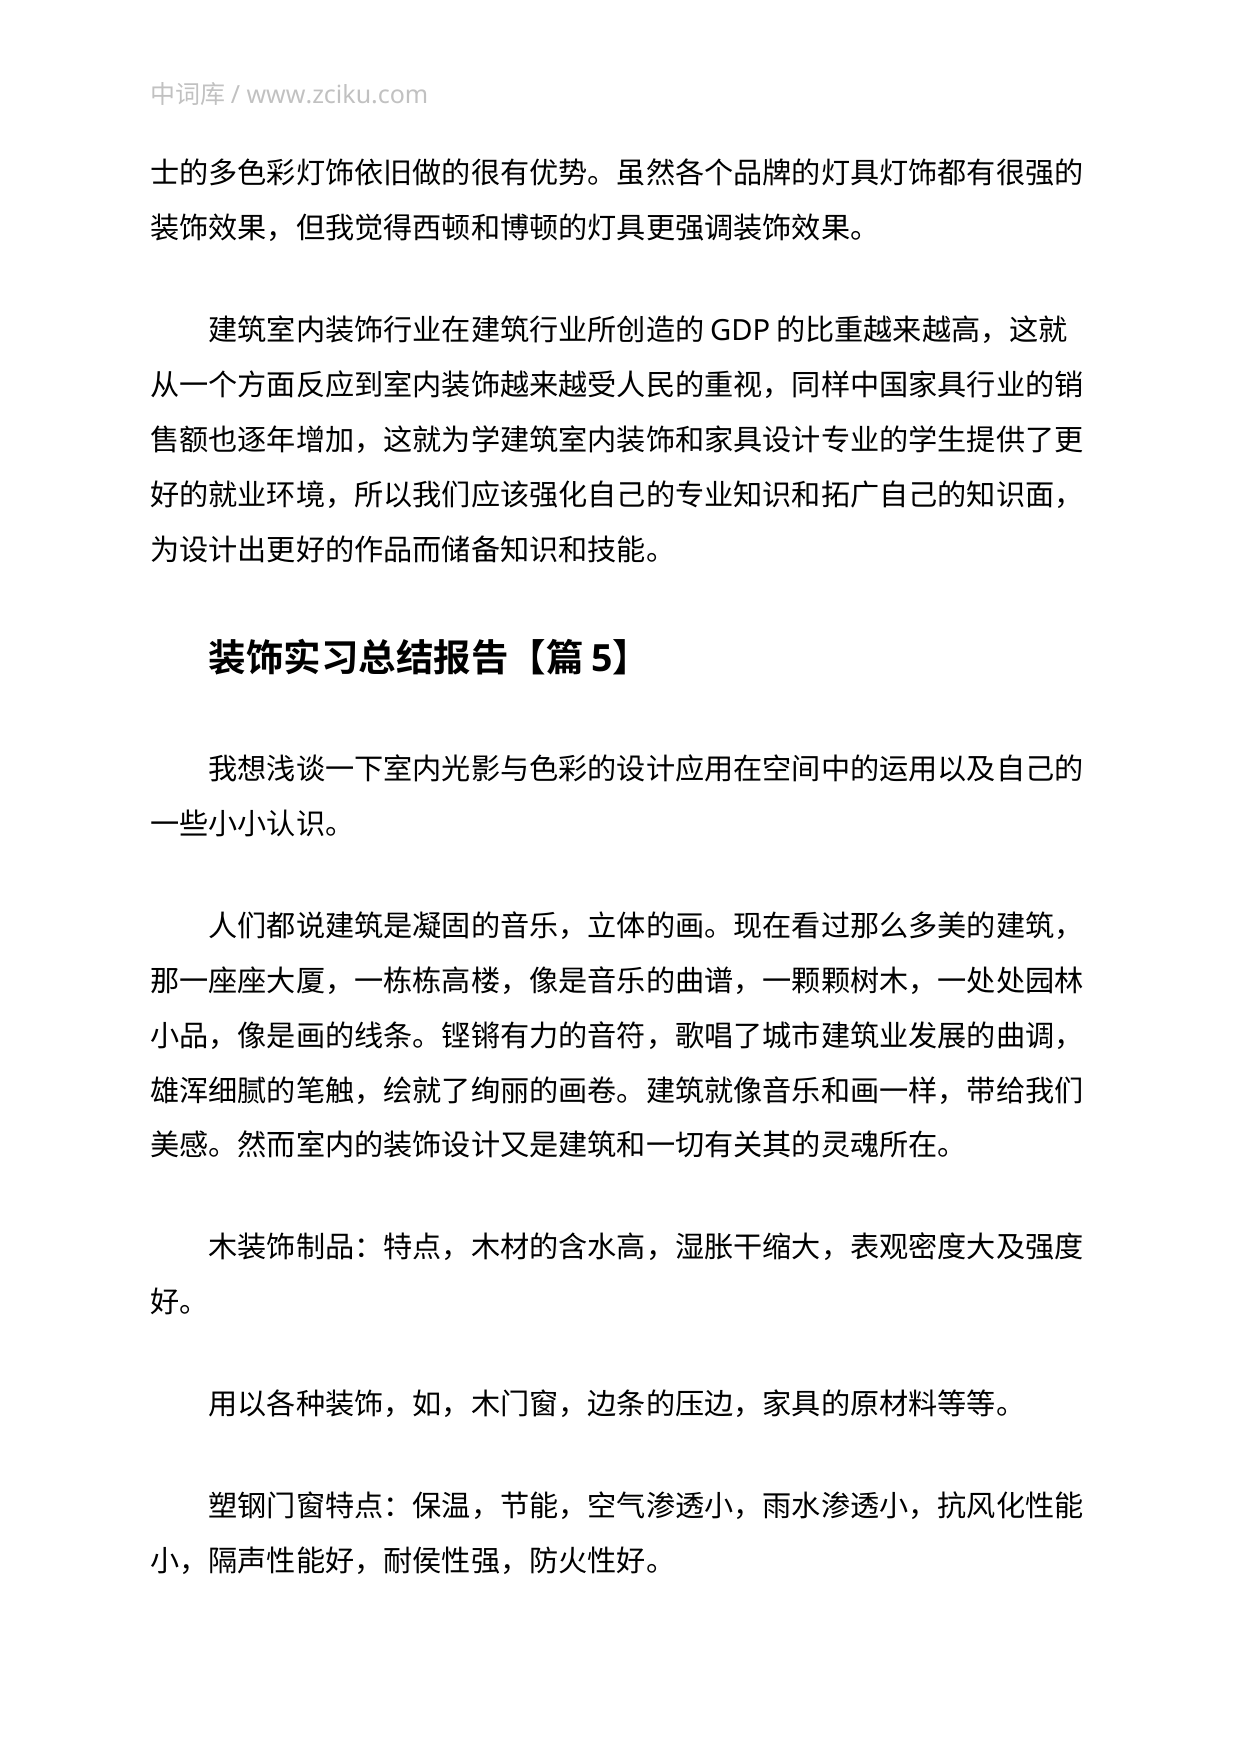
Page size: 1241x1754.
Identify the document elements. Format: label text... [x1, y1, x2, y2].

text 木装饰制品：特点，木材的含水高，湿胀干缩大，表观密度大及强度好。 [150, 1224, 1090, 1321]
text 塑钢门窗特点：保温，节能，空气渗透小，雨水渗透小，抗风化性能小，隔声性能好，耐侯性强，防火性好。 [150, 1482, 1090, 1579]
text 装饰实习总结报告【篇5】 [150, 628, 1090, 683]
text 建筑室内装饰行业在建筑行业所创造的GDP的比重越来越高，这就从一个方面反应到室内装饰越来越受人民的重视，同样中国家具行业的销售额也逐年增加，这就为学建筑室内装饰和家具设计专业的学生提供了更好的就业环境，所以我们应该强化自己的专业知识和拓广自己的知识面，为设计出更好的作品而储备知识和技能。 [150, 307, 1090, 569]
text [150, 150, 1090, 247]
text 我想浅谈一下室内光影与色彩的设计应用在空间中的运用以及自己的一些小小认识。 [150, 746, 1090, 843]
text 人们都说建筑是凝固的音乐，立体的画。现在看过那么多美的建筑，那一座座大厦，一栋栋高楼，像是音乐的曲谱，一颗颗树木，一处处园林小品，像是画的线条。铿锵有力的音符，歌唱了城市建筑业发展的曲调，雄浑细腻的笔触，绘就了绚丽的画卷。建筑就像音乐和画一样，带给我们美感。然而室内的装饰设计又是建筑和一切有关其的灵魂所在。 [150, 902, 1090, 1164]
text 用以各种装饰，如，木门窗，边条的压边，家具的原材料等等。 [150, 1380, 1090, 1423]
